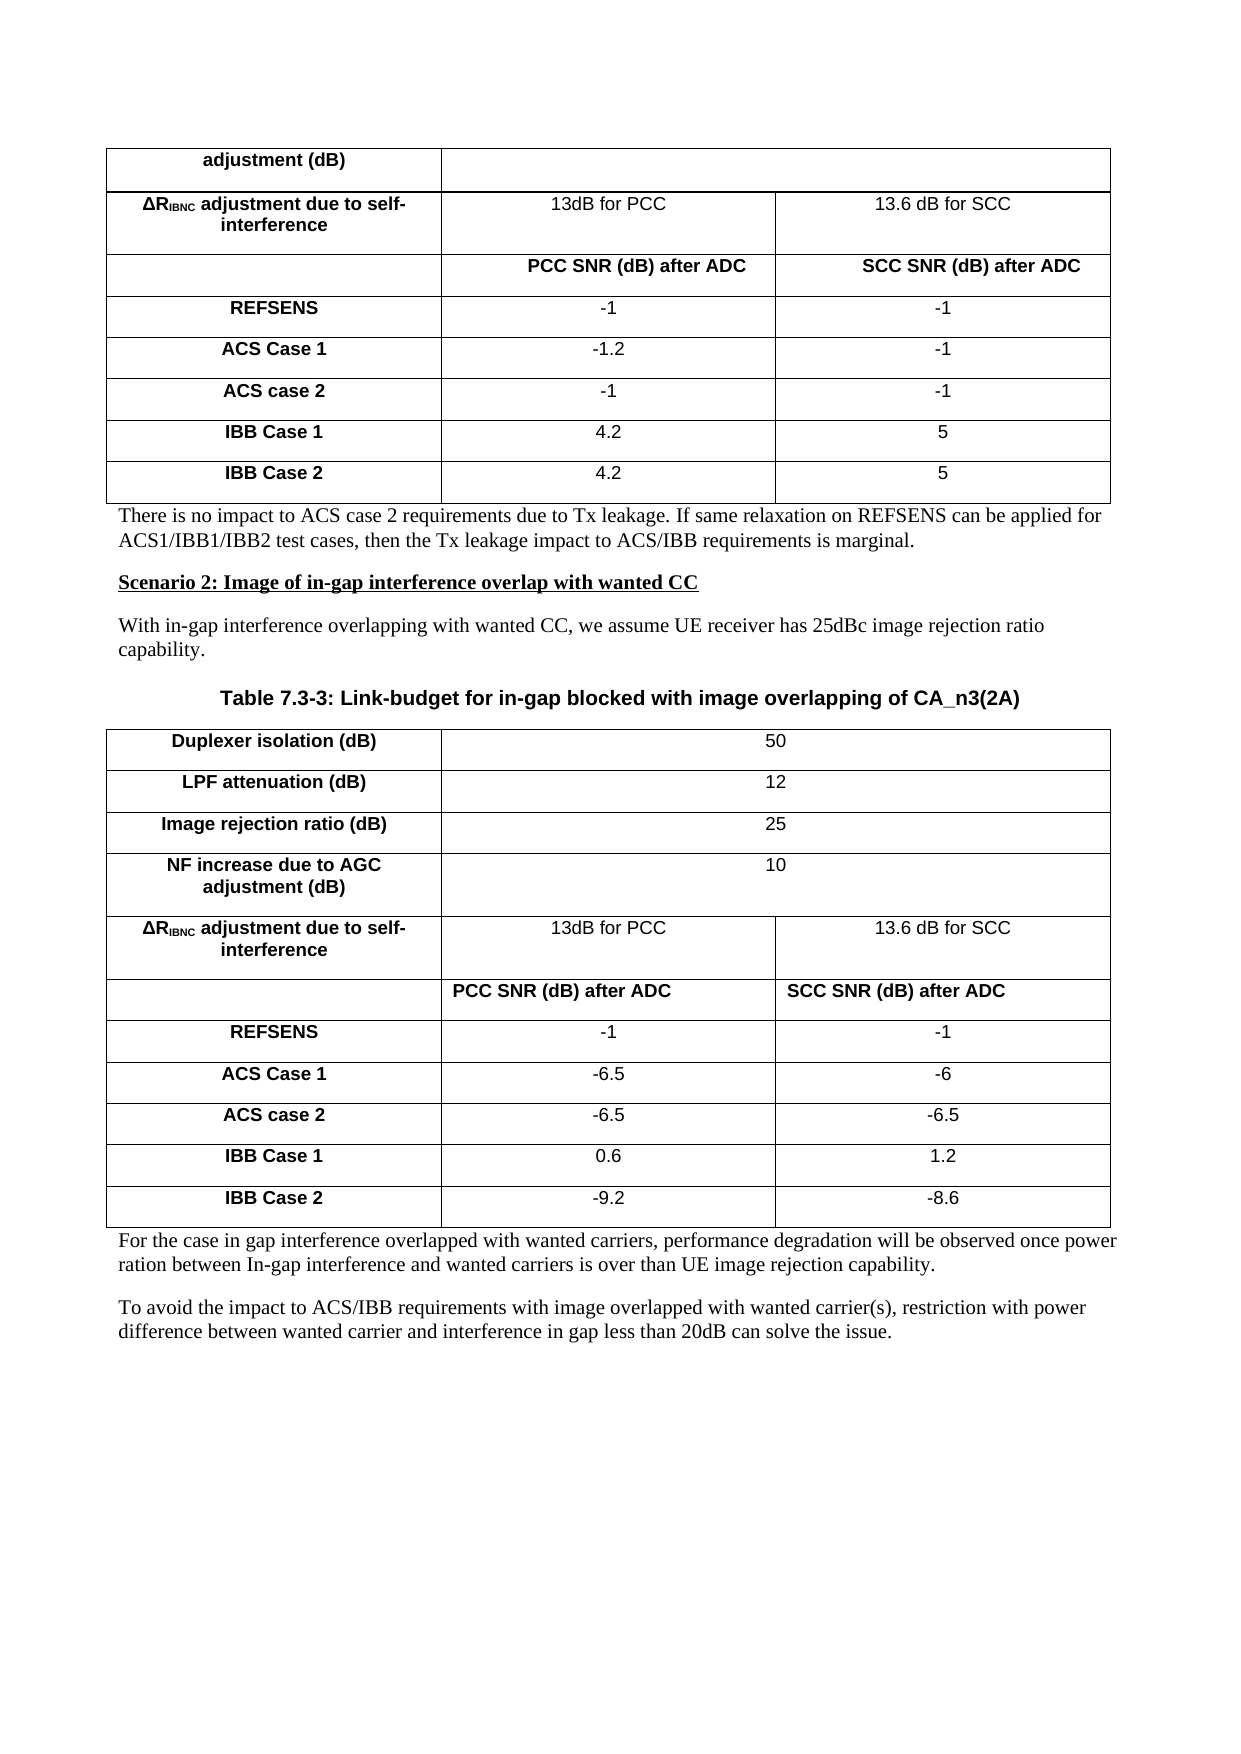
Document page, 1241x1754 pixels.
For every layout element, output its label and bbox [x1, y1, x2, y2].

table_cell [776, 980, 1110, 1020]
table_cell [107, 813, 441, 853]
table_cell [442, 980, 775, 1020]
table_cell [776, 1104, 1110, 1144]
table_cell [107, 1021, 441, 1062]
table_cell [776, 421, 1110, 461]
table_cell [776, 255, 1110, 296]
table_cell [107, 421, 441, 461]
table_cell [107, 462, 441, 502]
table_cell [776, 1145, 1110, 1186]
table_cell [442, 771, 1110, 812]
table_cell [107, 1145, 441, 1186]
table_cell [107, 1104, 441, 1144]
table_cell [107, 917, 441, 979]
table_cell [107, 980, 441, 1020]
table_cell [442, 421, 775, 461]
table_cell [107, 1187, 441, 1227]
table_cell [442, 1187, 775, 1227]
table_cell [776, 297, 1110, 337]
table_cell [442, 1063, 775, 1103]
table_cell [442, 338, 775, 378]
table_cell [442, 297, 775, 337]
table_cell [107, 255, 441, 296]
table_cell [442, 1145, 775, 1186]
table_cell [107, 338, 441, 378]
table_cell [107, 379, 441, 420]
table_cell [776, 379, 1110, 420]
table_cell [442, 379, 775, 420]
table_cell [776, 917, 1110, 979]
table_cell [107, 771, 441, 812]
table_cell [776, 462, 1110, 502]
table_cell [442, 193, 775, 254]
table_cell [776, 1021, 1110, 1062]
table_cell [442, 255, 775, 296]
table_cell [776, 1187, 1110, 1227]
table_cell [442, 149, 1110, 191]
table_header [107, 730, 441, 770]
table_cell [776, 1063, 1110, 1103]
table_cell [442, 854, 1110, 916]
table_cell [442, 462, 775, 502]
table_cell [107, 297, 441, 337]
table_cell [776, 338, 1110, 378]
table_cell [107, 854, 441, 916]
table_cell [442, 917, 775, 979]
table_cell [107, 1063, 441, 1103]
table_cell [442, 1104, 775, 1144]
table_header [442, 730, 1110, 770]
table_cell [442, 813, 1110, 853]
table_cell [107, 193, 441, 254]
table_cell [776, 193, 1110, 254]
table_cell [442, 1021, 775, 1062]
table_cell [107, 149, 441, 191]
